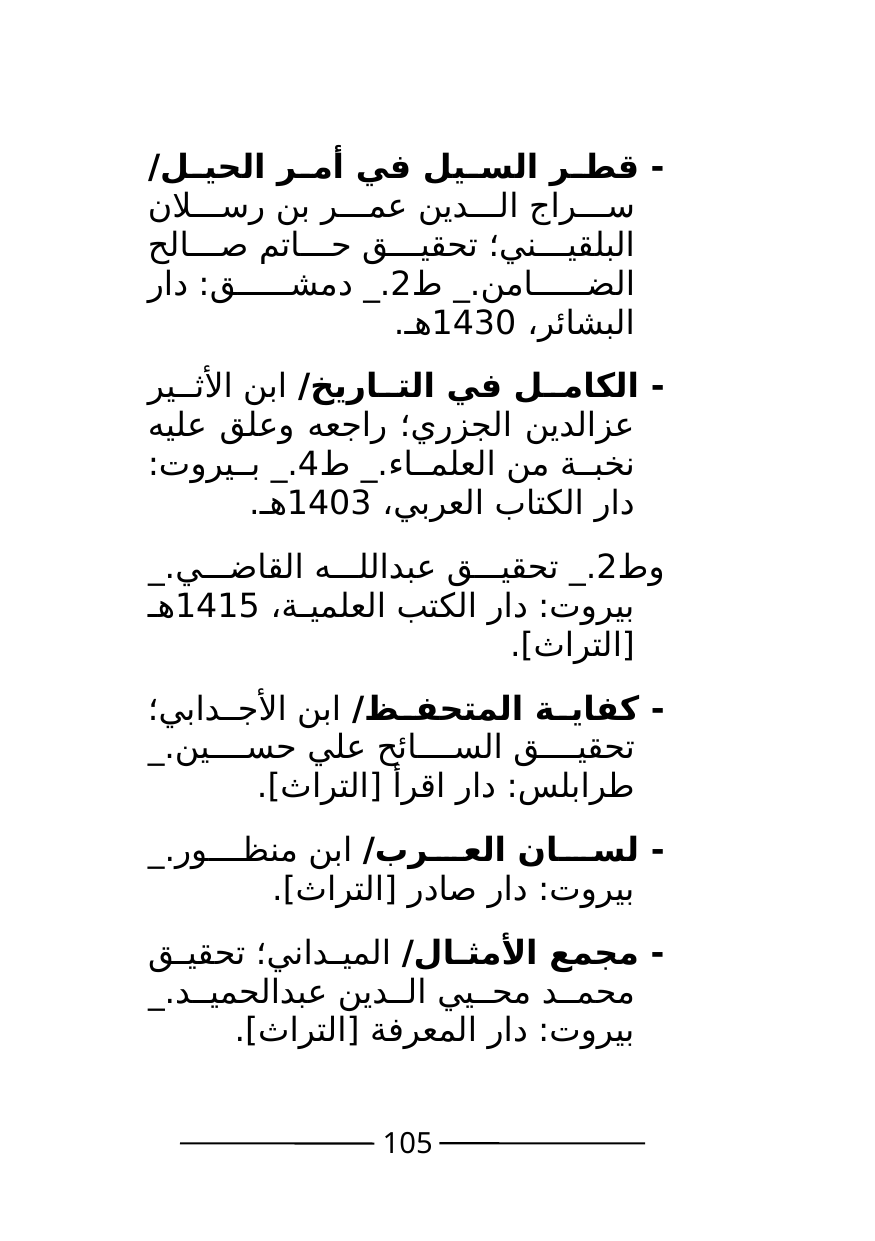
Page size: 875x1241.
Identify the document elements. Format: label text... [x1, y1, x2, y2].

text - لسان العرب/ ابن منظور._ بيروت: دار صادر [التراث]. [148, 831, 664, 908]
text - الكامل في التاريخ/ ابن الأثير عزالدين الجزري؛ راجعه وعلق عليه نخبة من العلماء._ ط4._ بيروت: دار الكتاب العربي، 1403هـ. [148, 367, 664, 522]
text - قطر السيل في أمر الحيل/ سراج الدين عمر بن رسلان البلقيني؛ تحقيق حاتم صالح الضامن._ ط2._ دمشق: دار البشائر، 1430هـ. [148, 148, 664, 342]
text وط2._ تحقيق عبدالله القاضي._ بيروت: دار الكتب العلمية، 1415هـ [التراث]. [148, 547, 664, 664]
text - كفاية المتحفظ/ ابن الأجدابي؛ تحقيق السائح علي حسين._ طرابلس: دار اقرأ [التراث]. [148, 689, 664, 806]
text - مجمع الأمثال/ الميداني؛ تحقيق محمد محيي الدين عبدالحميد._ بيروت: دار المعرفة [التراث]. [148, 933, 664, 1050]
